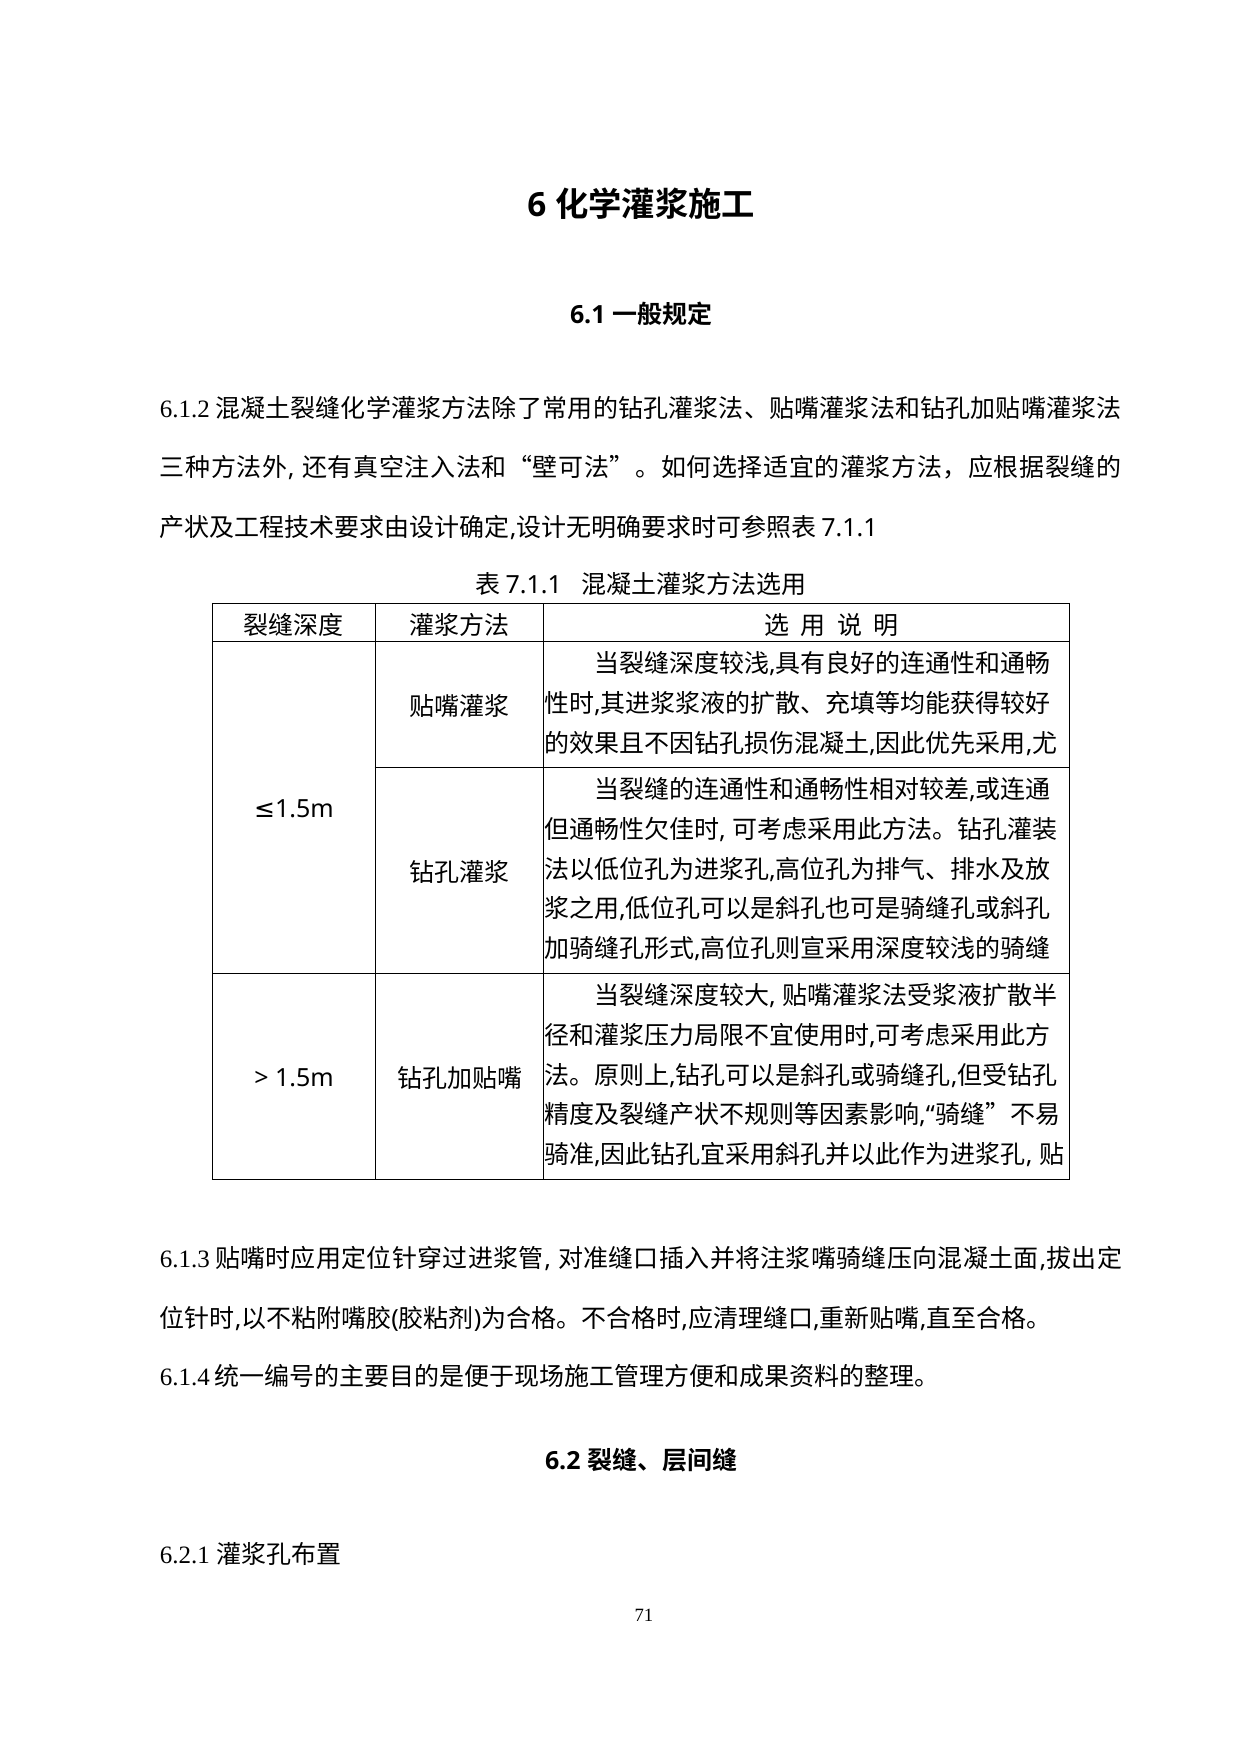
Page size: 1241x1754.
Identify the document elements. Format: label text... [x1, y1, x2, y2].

subtitle 6.1 一般规定 [159, 293, 1122, 333]
table_cell 当裂缝深度较浅,具有良好的连通性和通畅性时,其进浆浆液的扩散、充填等均能获得较好的效果且不因钻孔损伤混凝土,因此优先采用,尤其是板、梁、墩薄壁结构。 [544, 642, 1069, 767]
table_cell 贴嘴灌浆 [376, 642, 543, 767]
subtitle 6 化学灌浆施工 [159, 162, 1122, 242]
table_header 裂缝深度 [213, 604, 375, 641]
text 6.2.1 灌浆孔布置 [159, 1532, 1122, 1572]
subtitle 6.2 裂缝、层间缝 [159, 1439, 1122, 1479]
table_cell 钻孔灌浆 [376, 768, 543, 973]
table_cell 当裂缝深度较大, 贴嘴灌浆法受浆液扩散半径和灌浆压力局限不宜使用时,可考虑采用此方法。原则上,钻孔可以是斜孔或骑缝孔,但受钻孔精度及裂缝产状不规则等因素影响,“骑缝”不易骑准,因此钻孔宜采用斜孔并以此作为进浆孔, 贴嘴以做排气、排水及放浆之用。 [544, 974, 1069, 1179]
text 6.1.2混凝土裂缝化学灌浆方法除了常用的钻孔灌浆法、贴嘴灌浆法和钻孔加贴嘴灌浆法三种方法外, 还有真空注入法和“壁可法”。如何选择适宜的灌浆方法，应根据裂缝的产状及工程技术要求由设计确定,设计无明确要求时可参照表7.1.1 [159, 386, 1122, 545]
table_cell ≤1.5m [213, 642, 375, 973]
table_cell 当裂缝的连通性和通畅性相对较差,或连通但通畅性欠佳时, 可考虑采用此方法。钻孔灌装法以低位孔为进浆孔,高位孔为排气、排水及放浆之用,低位孔可以是斜孔也可是骑缝孔或斜孔加骑缝孔形式,高位孔则宣采用深度较浅的骑缝孔(也可改用贴嘴方式,具体视工程要求而定)。 [544, 768, 1069, 973]
text 6.1.4统一编号的主要目的是便于现场施工管理方便和成果资料的整理。 [159, 1354, 1122, 1394]
text 表 混凝土灌浆方法选用 [159, 563, 1122, 603]
table_cell > 1.5m [213, 974, 375, 1179]
table_header 灌浆方法 [376, 604, 543, 641]
table_cell 钻孔加贴嘴 [376, 974, 543, 1179]
table_header 选 用 说 明 [544, 604, 1069, 641]
text 6.1.3贴嘴时应用定位针穿过进浆管, 对准缝口插入并将注浆嘴骑缝压向混凝土面,拔出定位针时,以不粘附嘴胶(胶粘剂)为合格。不合格时,应清理缝口,重新贴嘴,直至合格。 [159, 1237, 1122, 1336]
